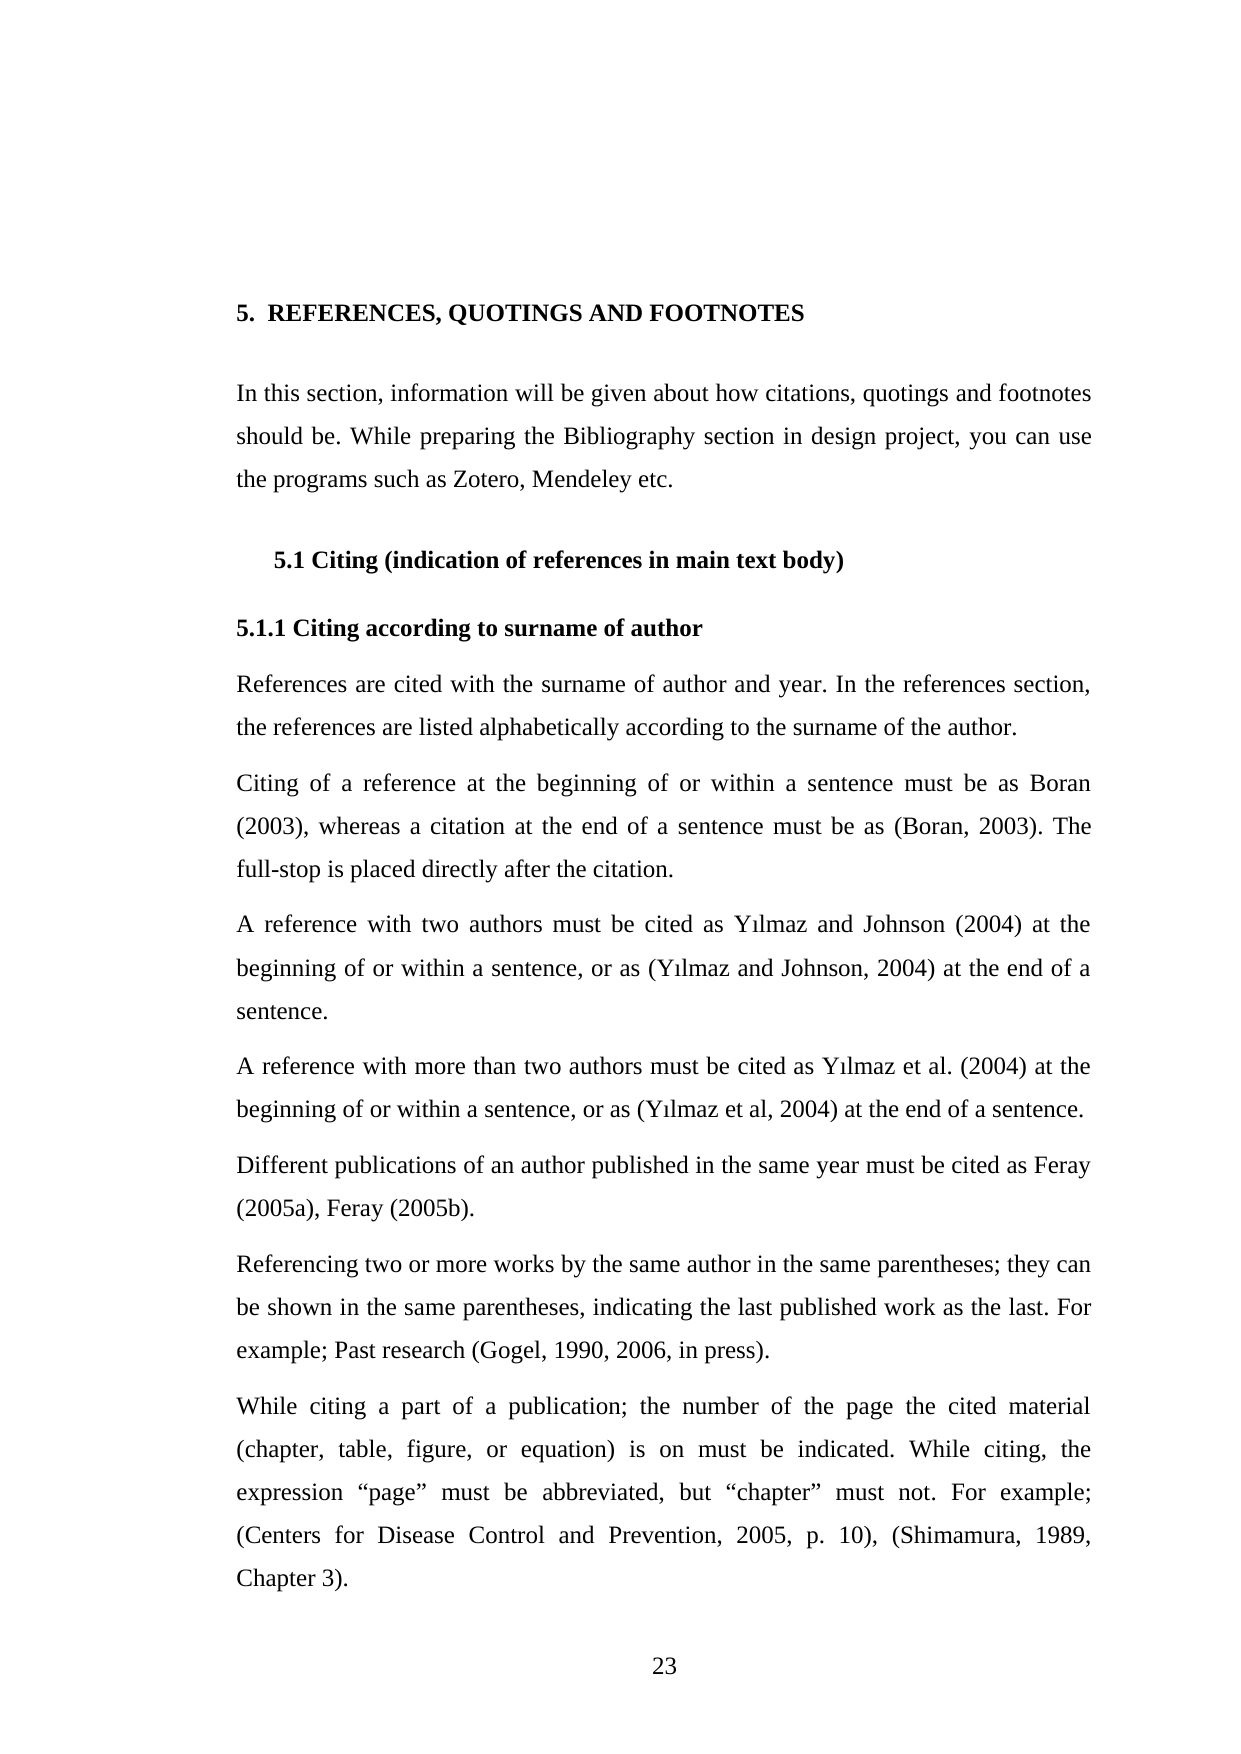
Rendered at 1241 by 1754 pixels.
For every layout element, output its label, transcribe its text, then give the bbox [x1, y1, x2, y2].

text Citing of a reference at the beginning of or within a sentence must be as Boran (2003), whereas a citation at the end of a sentence must be as (Boran, 2003). The full-stop is placed directly after the citation. [236, 768, 1092, 883]
text Citing (indication of references in main text body) [274, 545, 1092, 574]
text A reference with more than two authors must be cited as Yılmaz et al. (2004) at the beginning of or within a sentence, or as (Yılmaz et al, 2004) at the end of a sentence. [236, 1051, 1092, 1123]
text Referencing two or more works by the same author in the same parentheses; they can be shown in the same parentheses, indicating the last published work as the last. For example; Past research (Gogel, 1990, 2006, in press). [236, 1249, 1092, 1364]
text Different publications of an author published in the same year must be cited as Feray (2005a), Feray (2005b). [236, 1150, 1092, 1222]
text In this section, information will be given about how citations, quotings and footnotes should be. While preparing the Bibliography section in design project, you can use the programs such as Zotero, Mendeley etc. [236, 378, 1092, 493]
text REFERENCES, QUOTINGS AND FOOTNOTES [236, 298, 1092, 326]
text While citing a part of a publication; the number of the page the cited material (chapter, table, figure, or equation) is on must be indicated. While citing, the expression “page” must be abbreviated, but “chapter” must not. For example; (Centers for Disease Control and Prevention, 2005, p. 10), (Shimamura, 1989, Chapter 3). [236, 1391, 1092, 1592]
text Citing according to surname of author [236, 613, 1092, 642]
text References are cited with the surname of author and year. In the references section, the references are listed alphabetically according to the surname of the author. [236, 669, 1092, 741]
text A reference with two authors must be cited as Yılmaz and Johnson (2004) at the beginning of or within a sentence, or as (Yılmaz and Johnson, 2004) at the end of a sentence. [236, 909, 1092, 1024]
